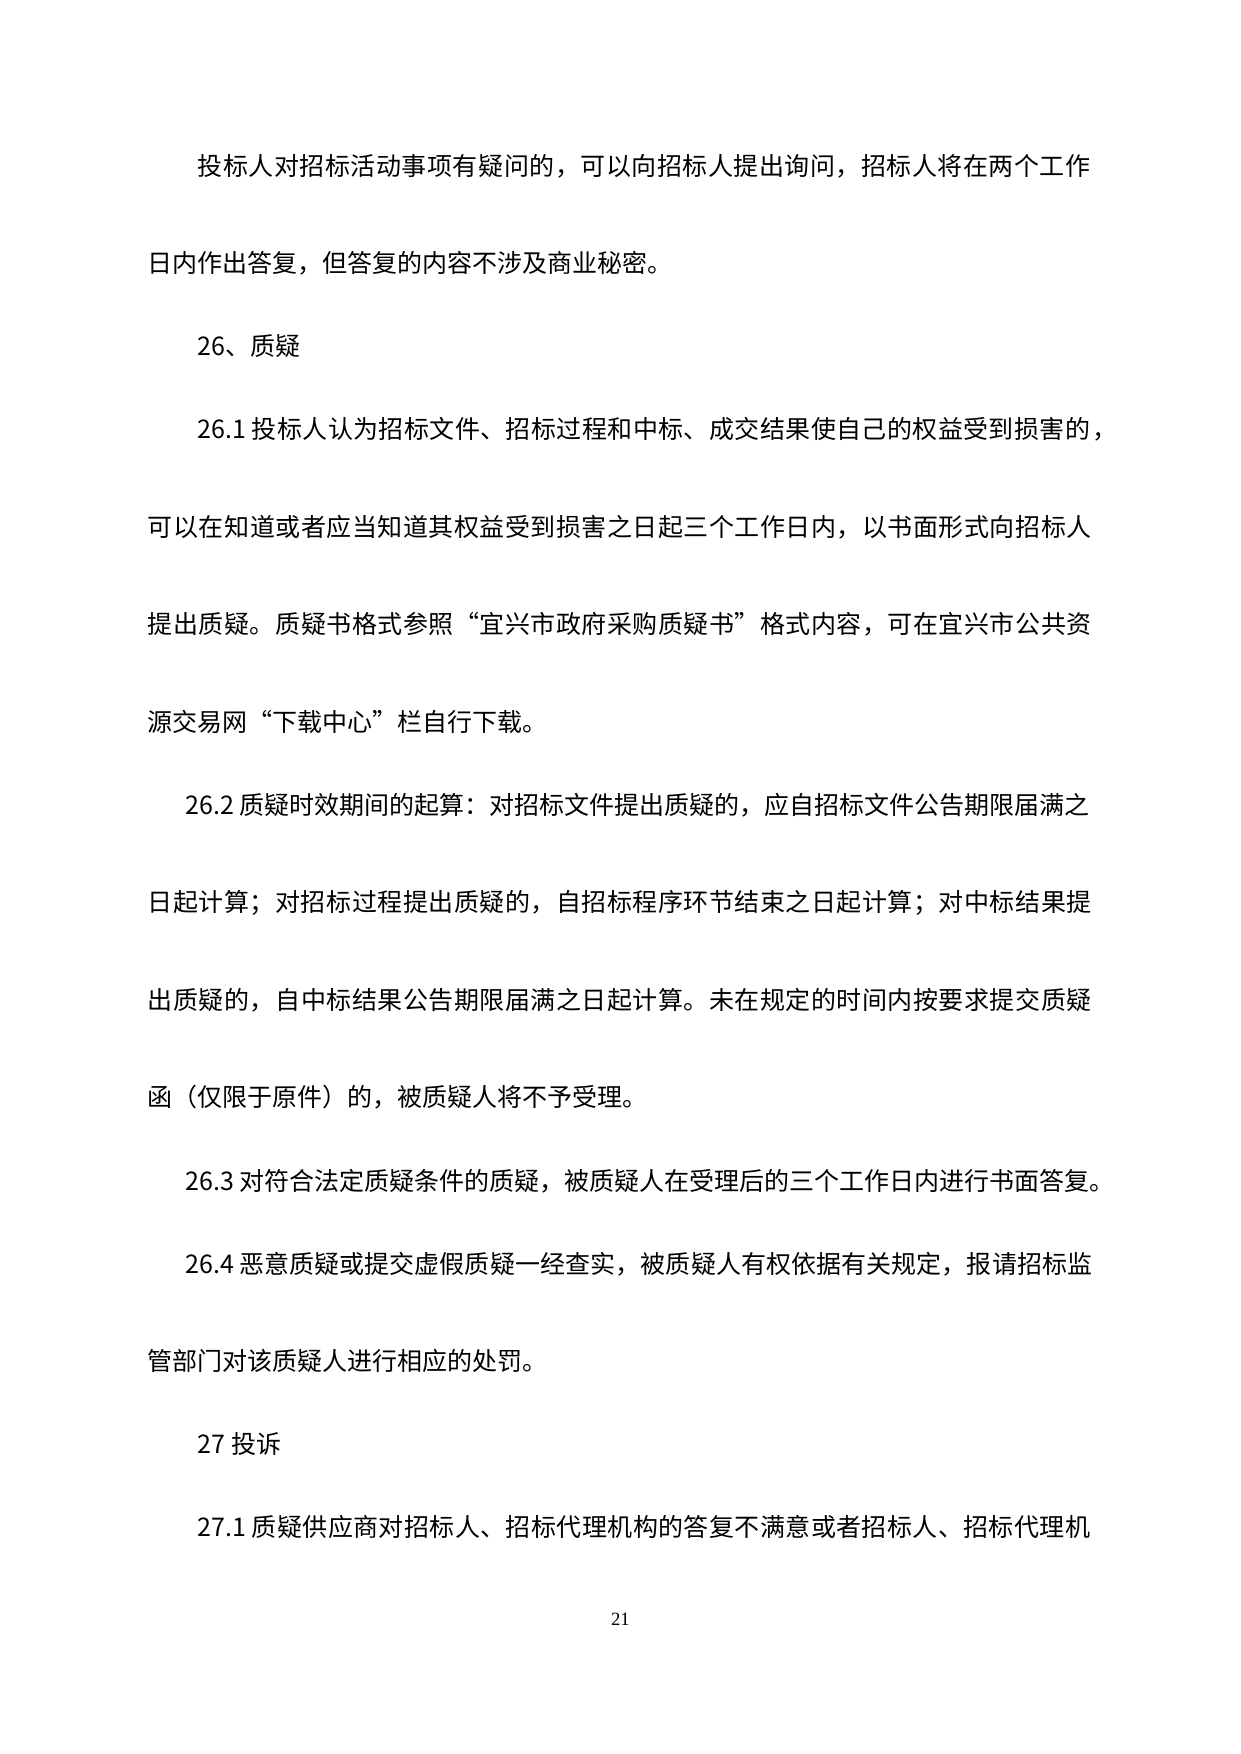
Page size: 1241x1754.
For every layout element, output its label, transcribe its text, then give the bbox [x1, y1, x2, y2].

text 26、质疑 [148, 312, 1092, 377]
text 26.3 对符合法定质疑条件的质疑，被质疑人在受理后的三个工作日内进行书面答复。 [148, 1147, 1092, 1212]
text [148, 1493, 1092, 1558]
text 26.2 质疑时效期间的起算：对招标文件提出质疑的，应自招标文件公告期限届满之日起计算；对招标过程提出质疑的，自招标程序环节结束之日起计算；对中标结果提出质疑的，自中标结果公告期限届满之日起计算。未在规定的时间内按要求提交质疑函（仅限于原件）的，被质疑人将不予受理。 [148, 771, 1092, 1128]
text 26.1投标人认为招标文件、招标过程和中标、成交结果使自己的权益受到损害的，可以在知道或者应当知道其权益受到损害之日起三个工作日内，以书面形式向招标人提出质疑。质疑书格式参照“宜兴市政府采购质疑书”格式内容，可在宜兴市公共资源交易网“下载中心”栏自行下载。 [148, 395, 1092, 753]
text 投标人对招标活动事项有疑问的，可以向招标人提出询问，招标人将在两个工作日内作出答复，但答复的内容不涉及商业秘密。 [148, 132, 1092, 294]
text 26.4恶意质疑或提交虚假质疑一经查实，被质疑人有权依据有关规定，报请招标监管部门对该质疑人进行相应的处罚。 [148, 1230, 1092, 1392]
text 27 投诉 [148, 1410, 1092, 1475]
